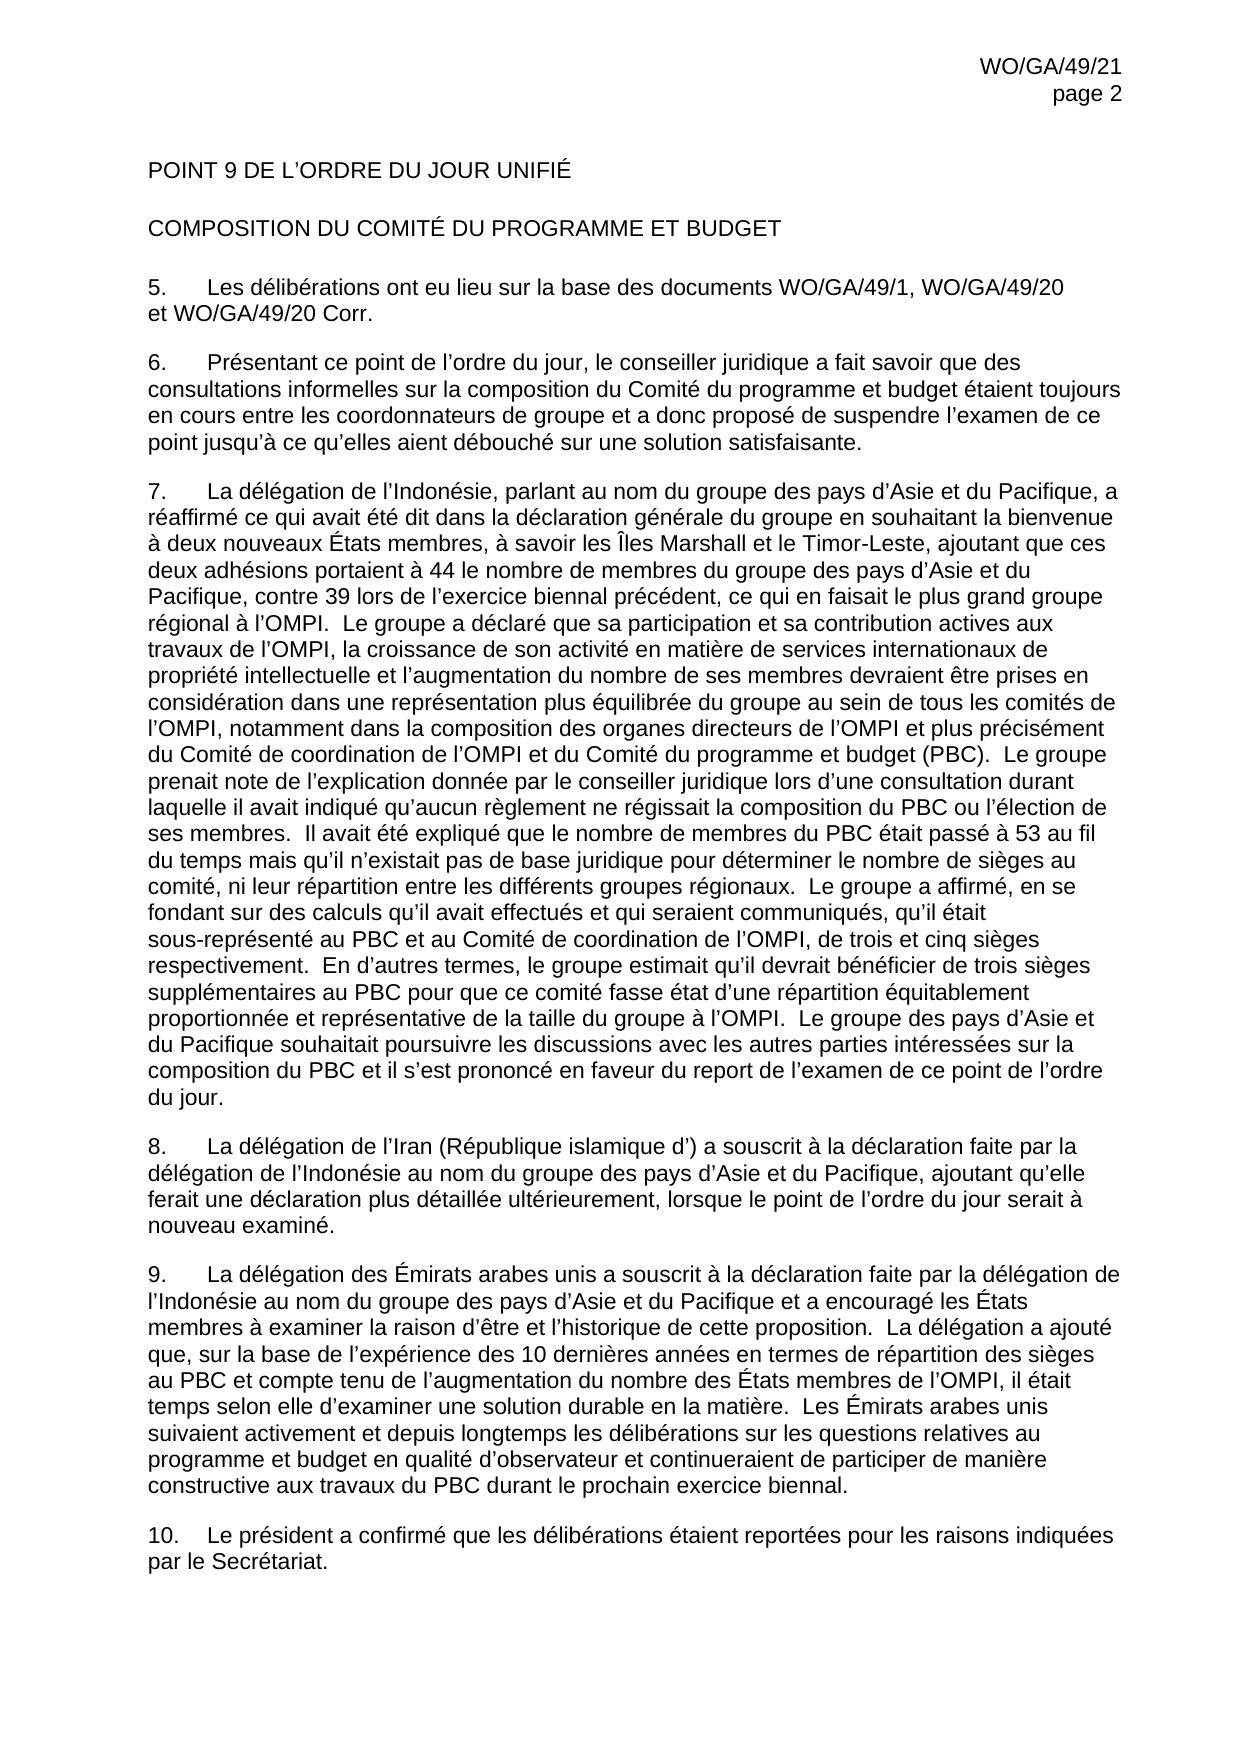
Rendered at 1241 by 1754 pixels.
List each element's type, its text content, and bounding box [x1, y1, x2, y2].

text La délégation de l’Iran (République islamique d’) a souscrit à la déclaration faite par la délégation de l’Indonésie au nom du groupe des pays d’Asie et du Pacifique, ajoutant qu’elle ferait une déclaration plus détaillée ultérieurement, lorsque le point de l’ordre du jour serait à nouveau examiné. [148, 1133, 1122, 1238]
subtitle Composition du Comité du programme et budget [148, 215, 1122, 241]
text Le président a confirmé que les délibérations étaient reportées pour les raisons indiquées par le Secrétariat. [148, 1522, 1122, 1574]
text La délégation de l’Indonésie, parlant au nom du groupe des pays d’Asie et du Pacifique, a réaffirmé ce qui avait été dit dans la déclaration générale du groupe en souhaitant la bienvenue à deux nouveaux États membres, à savoir les Îles Marshall et le Timor-Leste, ajoutant que ces deux adhésions portaient à 44 le nombre de membres du groupe des pays d’Asie et du Pacifique, contre 39 lors de l’exercice biennal précédent, ce qui en faisait le plus grand groupe régional à l’OMPI. Le groupe a déclaré que sa participation et sa contribution actives aux travaux de l’OMPI, la croissance de son activité en matière de services internationaux de propriété intellectuelle et l’augmentation du nombre de ses membres devraient être prises en considération dans une représentation plus équilibrée du groupe au sein de tous les comités de l’OMPI, notamment dans la composition des organes directeurs de l’OMPI et plus précisément du Comité de coordination de l’OMPI et du Comité du programme et budget (PBC). Le groupe prenait note de l’explication donnée par le conseiller juridique lors d’une consultation durant laquelle il avait indiqué qu’aucun règlement ne régissait la composition du PBC ou l’élection de ses membres. Il avait été expliqué que le nombre de membres du PBC était passé à 53 au fil du temps mais qu’il n’existait pas de base juridique pour déterminer le nombre de sièges au comité, ni leur répartition entre les différents groupes régionaux. Le groupe a affirmé, en se fondant sur des calculs qu’il avait effectués et qui seraient communiqués, qu’il était sous-représenté au PBC et au Comité de coordination de l’OMPI, de trois et cinq sièges respectivement. En d’autres termes, le groupe estimait qu’il devrait bénéficier de trois sièges supplémentaires au PBC pour que ce comité fasse état d’une répartition équitablement proportionnée et représentative de la taille du groupe à l’OMPI. Le groupe des pays d’Asie et du Pacifique souhaitait poursuivre les discussions avec les autres parties intéressées sur la composition du PBC et il s’est prononcé en faveur du report de l’examen de ce point de l’ordre du jour. [148, 478, 1122, 1110]
text La délégation des Émirats arabes unis a souscrit à la déclaration faite par la délégation de l’Indonésie au nom du groupe des pays d’Asie et du Pacifique et a encouragé les États membres à examiner la raison d’être et l’historique de cette proposition. La délégation a ajouté que, sur la base de l’expérience des 10 dernières années en termes de répartition des sièges au PBC et compte tenu de l’augmentation du nombre des États membres de l’OMPI, il était temps selon elle d’examiner une solution durable en la matière. Les Émirats arabes unis suivaient activement et depuis longtemps les délibérations sur les questions relatives au programme et budget en qualité d’observateur et continueraient de participer de manière constructive aux travaux du PBC durant le prochain exercice biennal. [148, 1261, 1122, 1499]
text Présentant ce point de l’ordre du jour, le conseiller juridique a fait savoir que des consultations informelles sur la composition du Comité du programme et budget étaient toujours en cours entre les coordonnateurs de groupe et a donc proposé de suspendre l’examen de ce point jusqu’à ce qu’elles aient débouché sur une solution satisfaisante. [148, 349, 1122, 455]
text Les délibérations ont eu lieu sur la base des documents WO/GA/49/1, WO/GA/49/20 et WO/GA/49/20 Corr. [148, 274, 1122, 326]
subtitle Point 9 de l’ordre du jour unifié [148, 157, 1122, 183]
